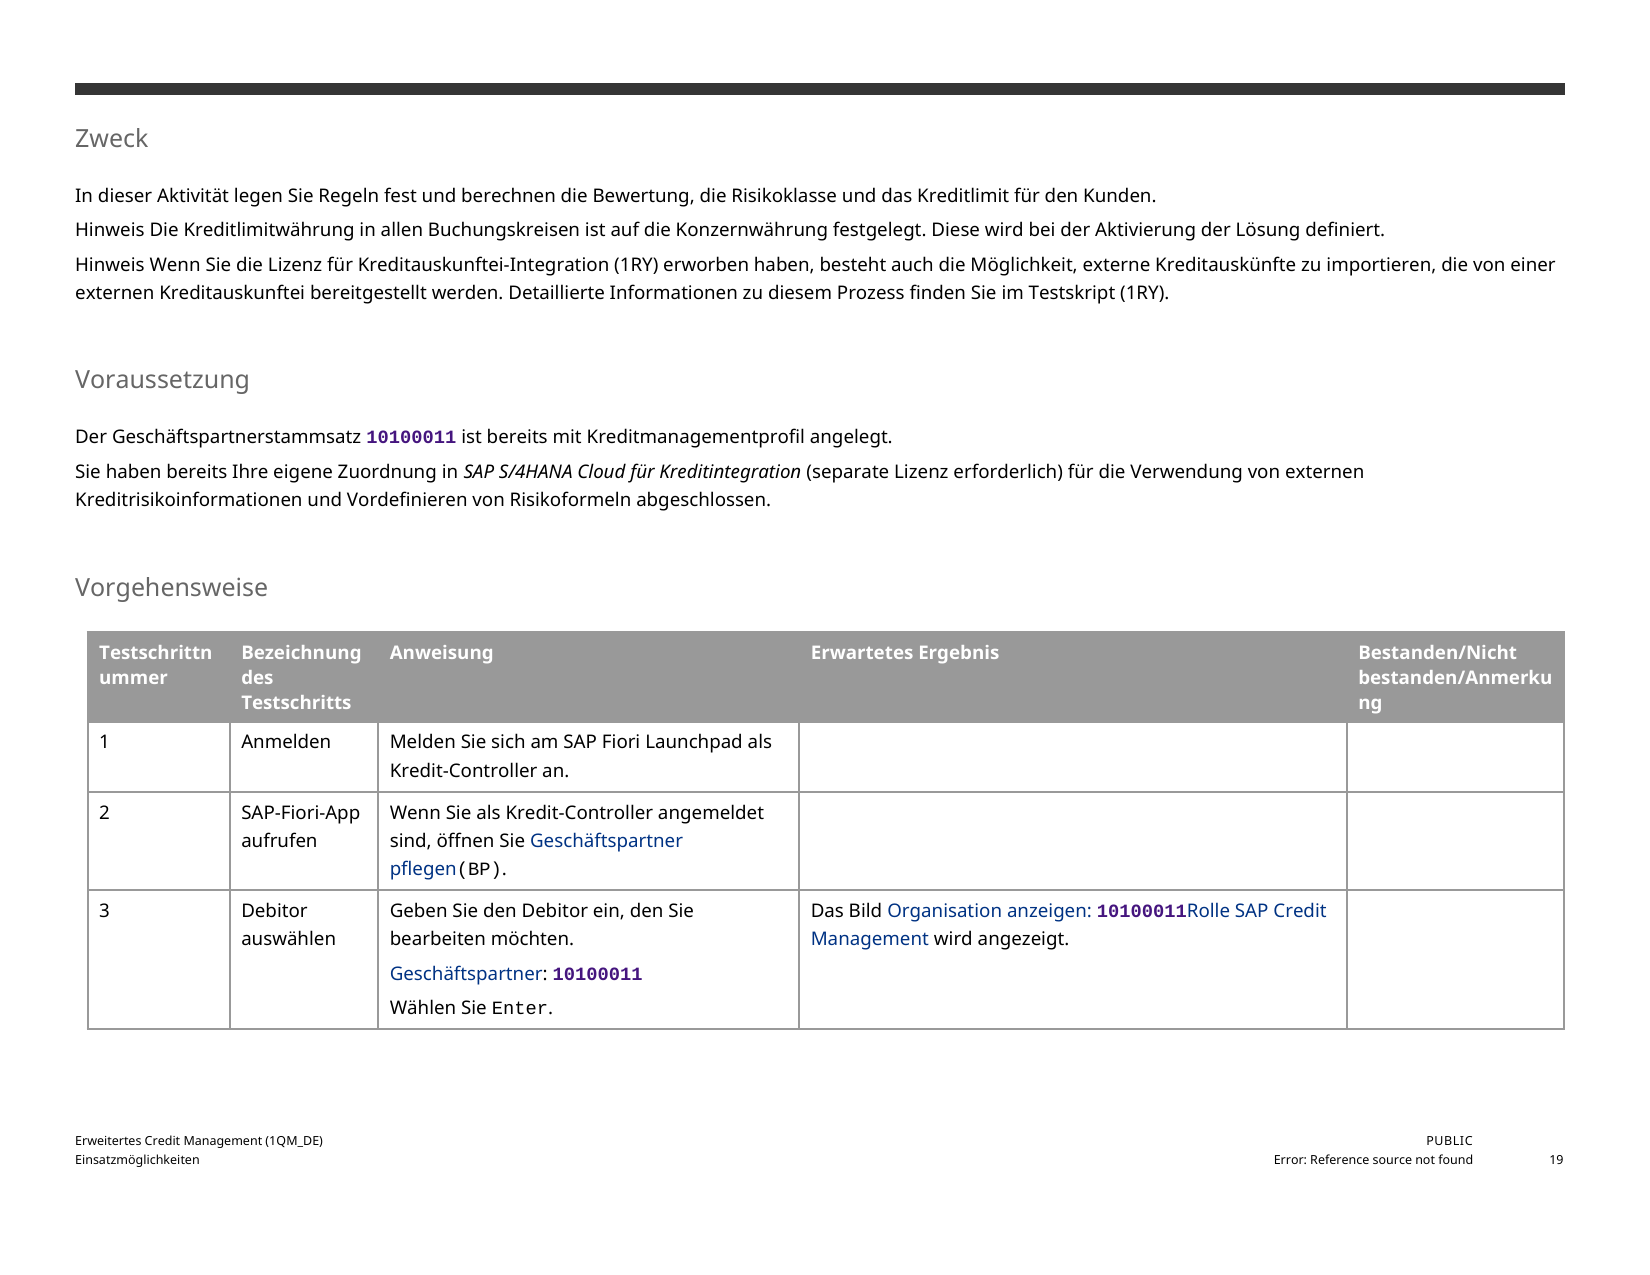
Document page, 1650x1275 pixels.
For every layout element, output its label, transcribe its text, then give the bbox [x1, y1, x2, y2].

text Hinweis Die Kreditlimitwährung in allen Buchungskreisen ist auf die Konzernwährung festgelegt. Diese wird bei der Aktivierung der Lösung definiert. [75, 217, 1565, 242]
title Zweck [75, 124, 1565, 153]
text Hinweis Wenn Sie die Lizenz für Kreditauskunftei-Integration (1RY) erworben haben, besteht auch die Möglichkeit, externe Kreditauskünfte zu importieren, die von einer externen Kreditauskunftei bereitgestellt werden. Detaillierte Informationen zu diesem Prozess finden Sie im Testskript (1RY). [75, 251, 1565, 304]
table_cell 1 [89, 723, 229, 791]
table_cell [800, 723, 1346, 791]
table_header Bestanden/Nicht bestanden/Anmerkung [1348, 633, 1563, 721]
table_cell 2 [89, 793, 229, 889]
table_cell Anmelden [231, 723, 377, 791]
table_cell [1348, 723, 1563, 791]
table_cell [1348, 793, 1563, 889]
text In dieser Aktivität legen Sie Regeln fest und berechnen die Bewertung, die Risikoklasse und das Kreditlimit für den Kunden. [75, 182, 1565, 208]
table_cell Melden Sie sich am SAP Fiori Launchpad als Kredit-Controller an. [379, 723, 798, 791]
text Sie haben bereits Ihre eigene Zuordnung in SAP S/4HANA Cloud für Kreditintegration (separate Lizenz erforderlich) für die Verwendung von externen Kreditrisikoinformationen und Vordefinieren von Risikoformeln abgeschlossen. [75, 458, 1565, 512]
table_cell Das Bild Organisation anzeigen: 10100011Rolle SAP Credit Management wird angezeigt. [800, 891, 1346, 1028]
title Voraussetzung [75, 365, 1565, 394]
table_cell Geben Sie den Debitor ein, den Sie bearbeiten möchten. Geschäftspartner: 10100011 Wählen Sie Enter. [379, 891, 798, 1028]
table_cell Debitor auswählen [231, 891, 377, 1028]
table_header Erwartetes Ergebnis [800, 633, 1346, 721]
table_cell Wenn Sie als Kredit-Controller angemeldet sind, öffnen Sie Geschäftspartner pflegen(BP). [379, 793, 798, 889]
table_header Testschrittnummer [89, 633, 229, 721]
table_header Anweisung [379, 633, 798, 721]
table_cell SAP-Fiori-App aufrufen [231, 793, 377, 889]
title Vorgehensweise [75, 573, 1565, 602]
table_cell [1348, 891, 1563, 1028]
table_header Bezeichnung des Testschritts [231, 633, 377, 721]
table_cell 3 [89, 891, 229, 1028]
table_cell [800, 793, 1346, 889]
text Der Geschäftspartnerstammsatz 10100011 ist bereits mit Kreditmanagementprofil angelegt. [75, 424, 1565, 449]
